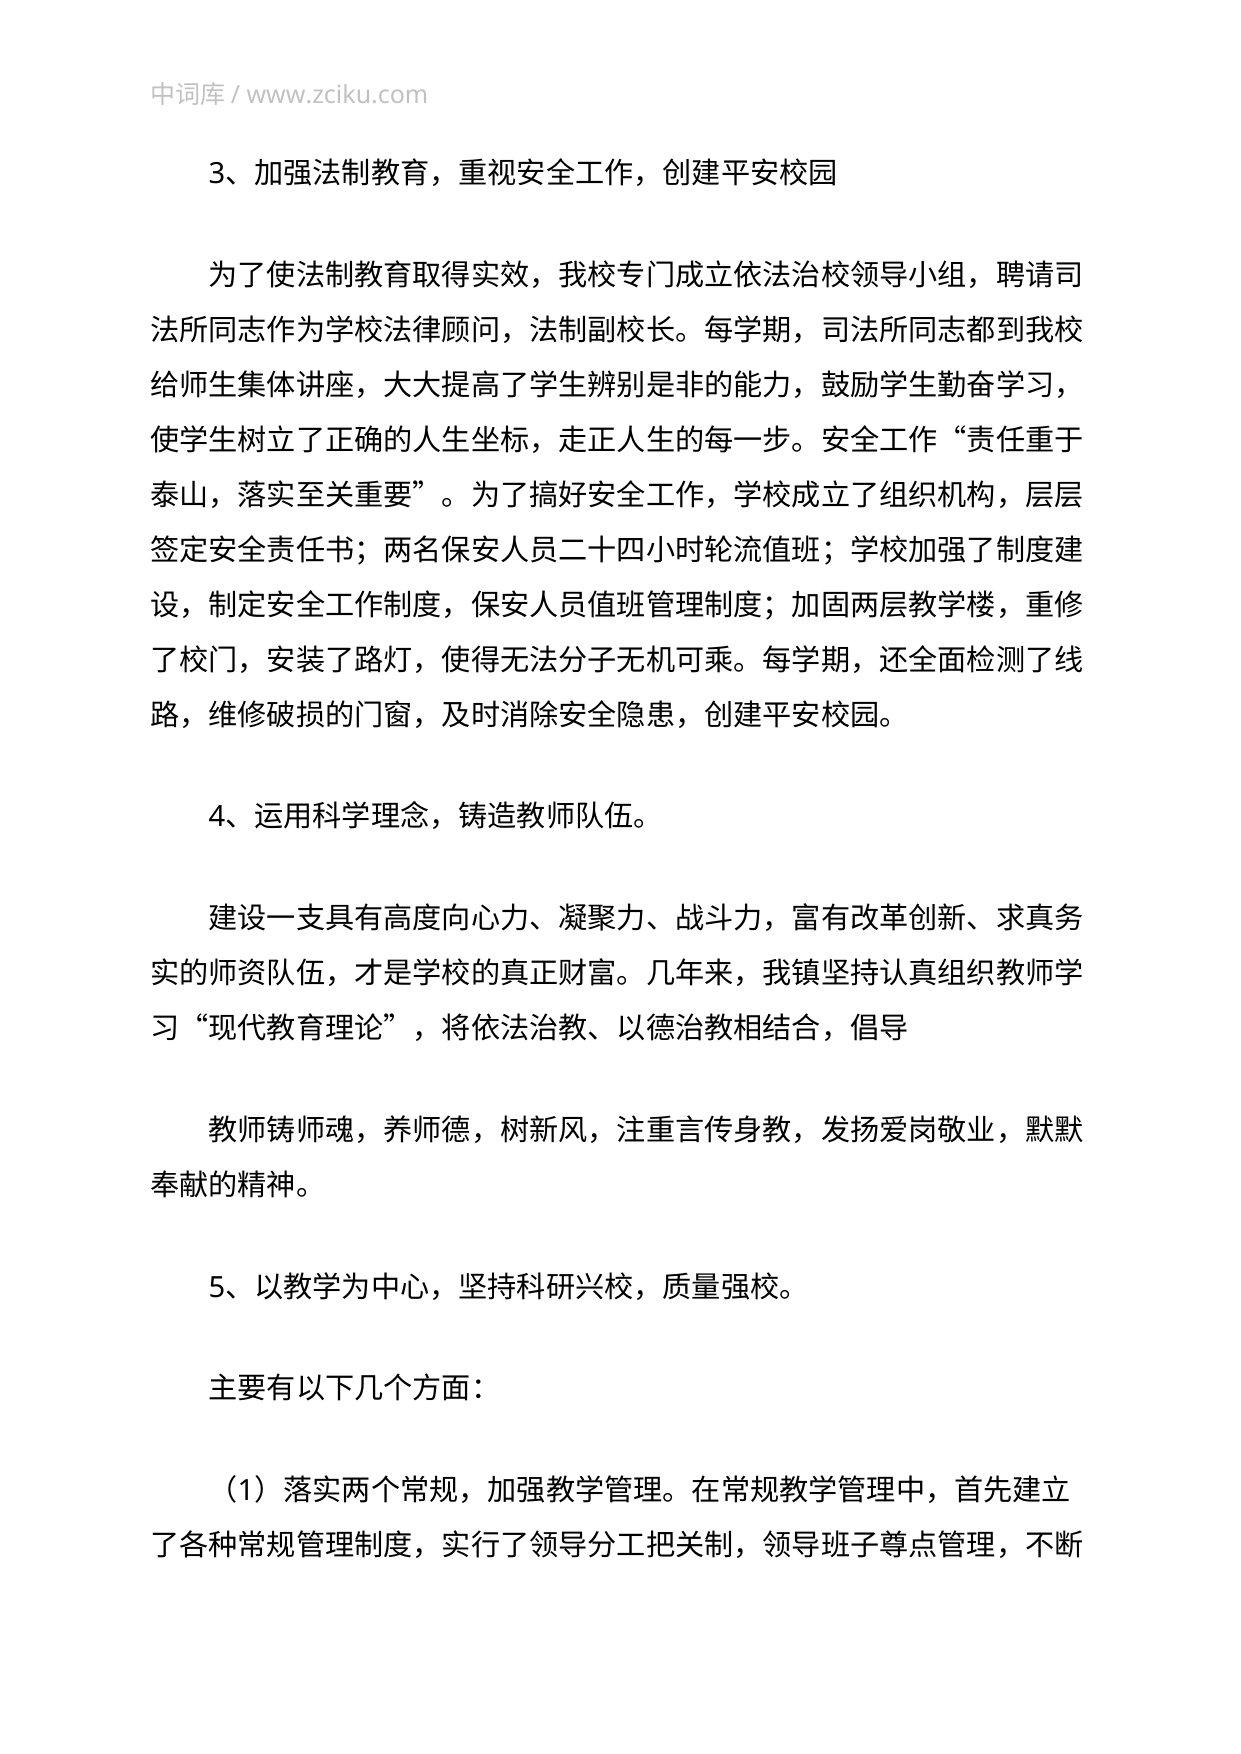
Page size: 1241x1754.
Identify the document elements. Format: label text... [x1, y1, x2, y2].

text 为了使法制教育取得实效，我校专门成立依法治校领导小组，聘请司法所同志作为学校法律顾问，法制副校长。每学期，司法所同志都到我校给师生集体讲座，大大提高了学生辨别是非的能力，鼓励学生勤奋学习，使学生树立了正确的人生坐标，走正人生的每一步。安全工作“责任重于泰山，落实至关重要”。为了搞好安全工作，学校成立了组织机构，层层签定安全责任书；两名保安人员二十四小时轮流值班；学校加强了制度建设，制定安全工作制度，保安人员值班管理制度；加固两层教学楼，重修了校门，安装了路灯，使得无法分子无机可乘。每学期，还全面检测了线路，维修破损的门窗，及时消除安全隐患，创建平安校园。 [150, 252, 1090, 733]
text 教师铸师魂，养师德，树新风，注重言传身教，发扬爱岗敬业，默默奉献的精神。 [150, 1106, 1090, 1204]
text 4、运用科学理念，铸造教师队伍。 [150, 793, 1090, 835]
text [150, 1467, 1090, 1564]
text 建设一支具有高度向心力、凝聚力、战斗力，富有改革创新、求真务实的师资队伍，才是学校的真正财富。几年来，我镇坚持认真组织教师学习“现代教育理论”，将依法治教、以德治教相结合，倡导 [150, 895, 1090, 1047]
text 主要有以下几个方面： [150, 1365, 1090, 1407]
text 5、以教学为中心，坚持科研兴校，质量强校。 [150, 1263, 1090, 1306]
text 3、加强法制教育，重视安全工作，创建平安校园 [150, 150, 1090, 192]
